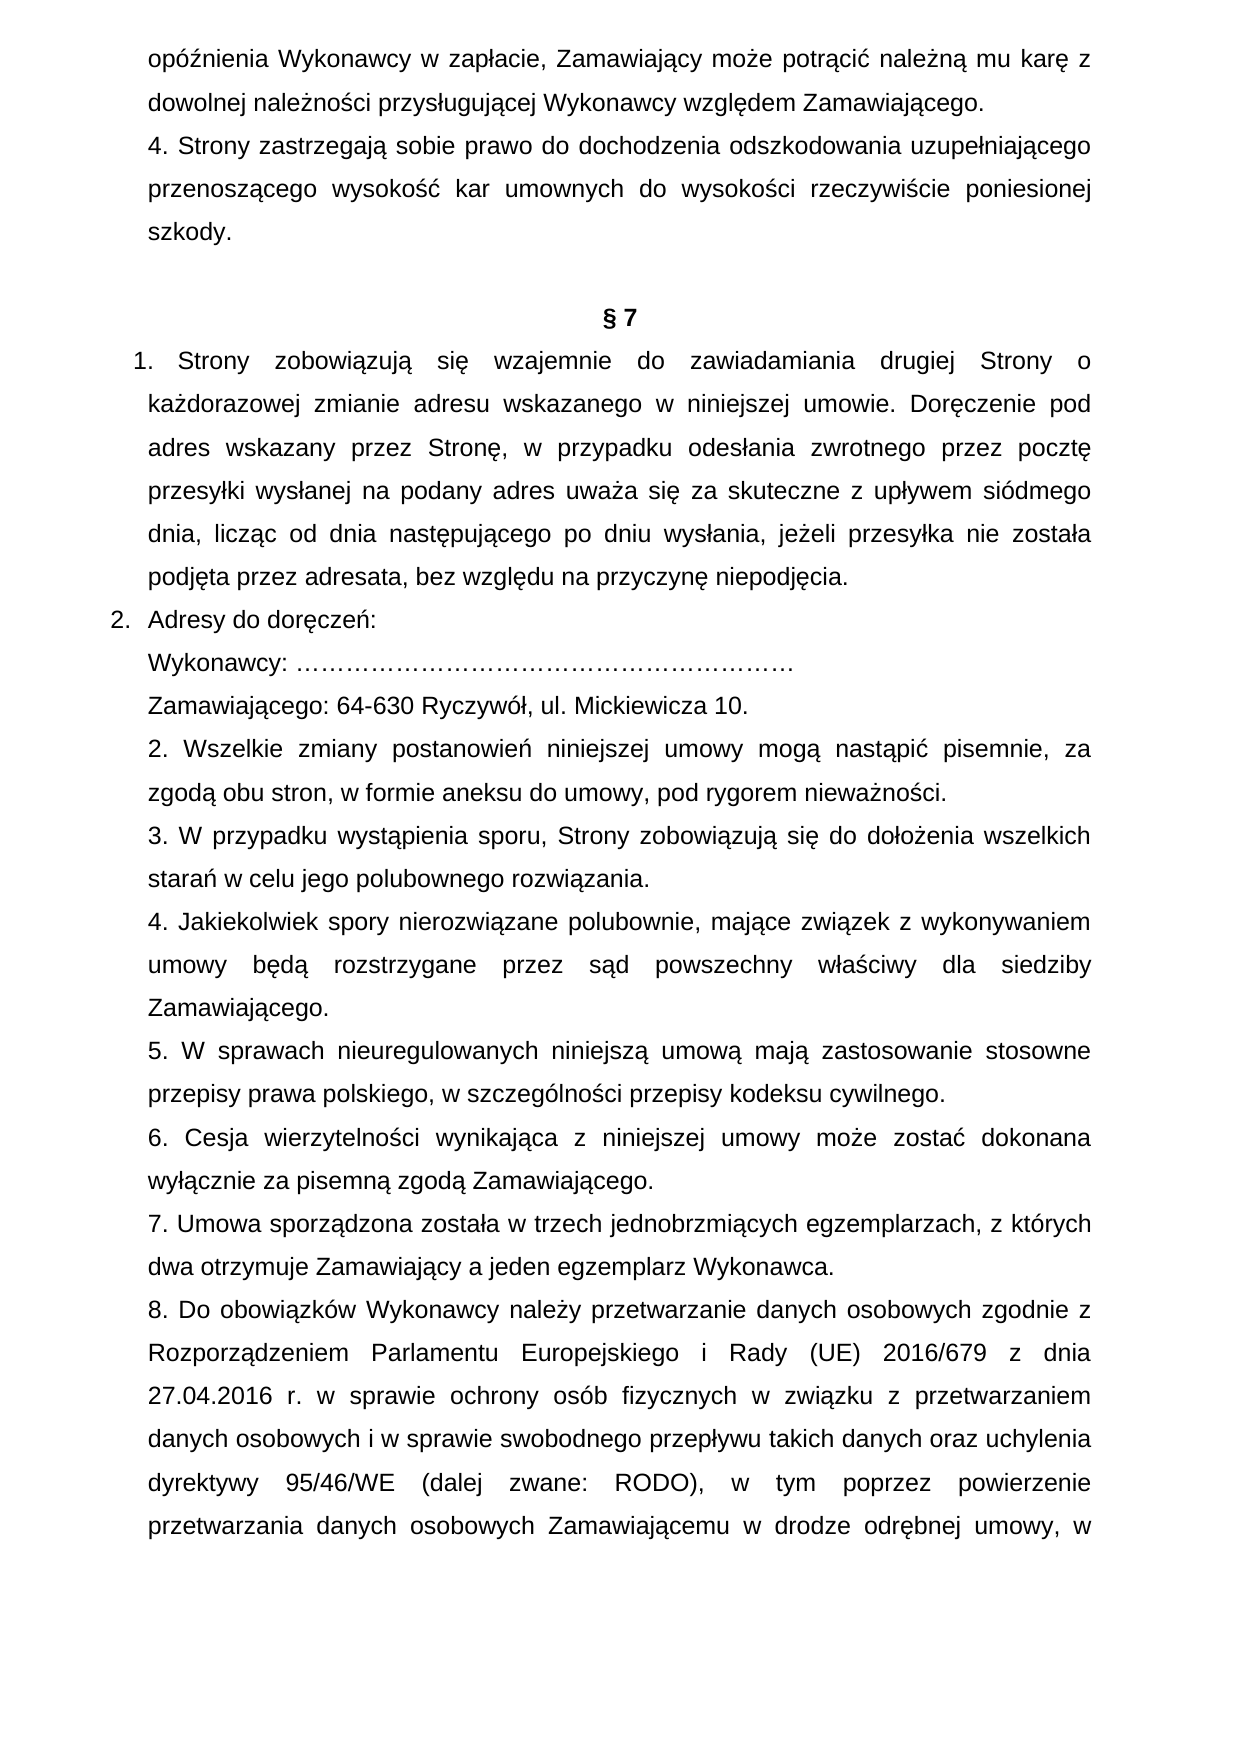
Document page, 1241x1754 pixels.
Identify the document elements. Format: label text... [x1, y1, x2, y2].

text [148, 1295, 1093, 1539]
text 2. Wszelkie zmiany postanowień niniejszej umowy mogą nastąpić pisemnie, za zgodą obu stron, w formie aneksu do umowy, pod rygorem nieważności. [148, 734, 1093, 806]
list Adresy do doręczeń: [110, 605, 1093, 634]
text Zamawiającego: 64-630 Ryczywół, ul. Mickiewicza 10. [148, 691, 1093, 720]
text § 7 [148, 303, 1093, 332]
text 3. W przypadku wystąpienia sporu, Strony zobowiązują się do dołożenia wszelkich starań w celu jego polubownego rozwiązania. [148, 821, 1093, 892]
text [148, 44, 1093, 116]
list Strony zobowiązują się wzajemnie do zawiadamiania drugiej Strony o każdorazowej zmianie adresu wskazanego w niniejszej umowie. Doręczenie pod adres wskazany przez Stronę, w przypadku odesłania zwrotnego przez pocztę przesyłki wysłanej na podany adres uważa się za skuteczne z upływem siódmego dnia, licząc od dnia następującego po dniu wysłania, jeżeli przesyłka nie została podjęta przez adresata, bez względu na przyczynę niepodjęcia. [133, 346, 1093, 591]
text 7. Umowa sporządzona została w trzech jednobrzmiących egzemplarzach, z których dwa otrzymuje Zamawiający a jeden egzemplarz Wykonawca. [148, 1209, 1093, 1281]
text 5. W sprawach nieuregulowanych niniejszą umową mają zastosowanie stosowne przepisy prawa polskiego, w szczególności przepisy kodeksu cywilnego. [148, 1036, 1093, 1108]
text 6. Cesja wierzytelności wynikająca z niniejszej umowy może zostać dokonana wyłącznie za pisemną zgodą Zamawiającego. [148, 1122, 1093, 1194]
text Wykonawcy: …………………………………………………… [148, 648, 1093, 677]
text 4. Strony zastrzegają sobie prawo do dochodzenia odszkodowania uzupełniającego przenoszącego wysokość kar umownych do wysokości rzeczywiście poniesionej szkody. [148, 131, 1093, 246]
text 4. Jakiekolwiek spory nierozwiązane polubownie, mające związek z wykonywaniem umowy będą rozstrzygane przez sąd powszechny właściwy dla siedziby Zamawiającego. [148, 907, 1093, 1022]
